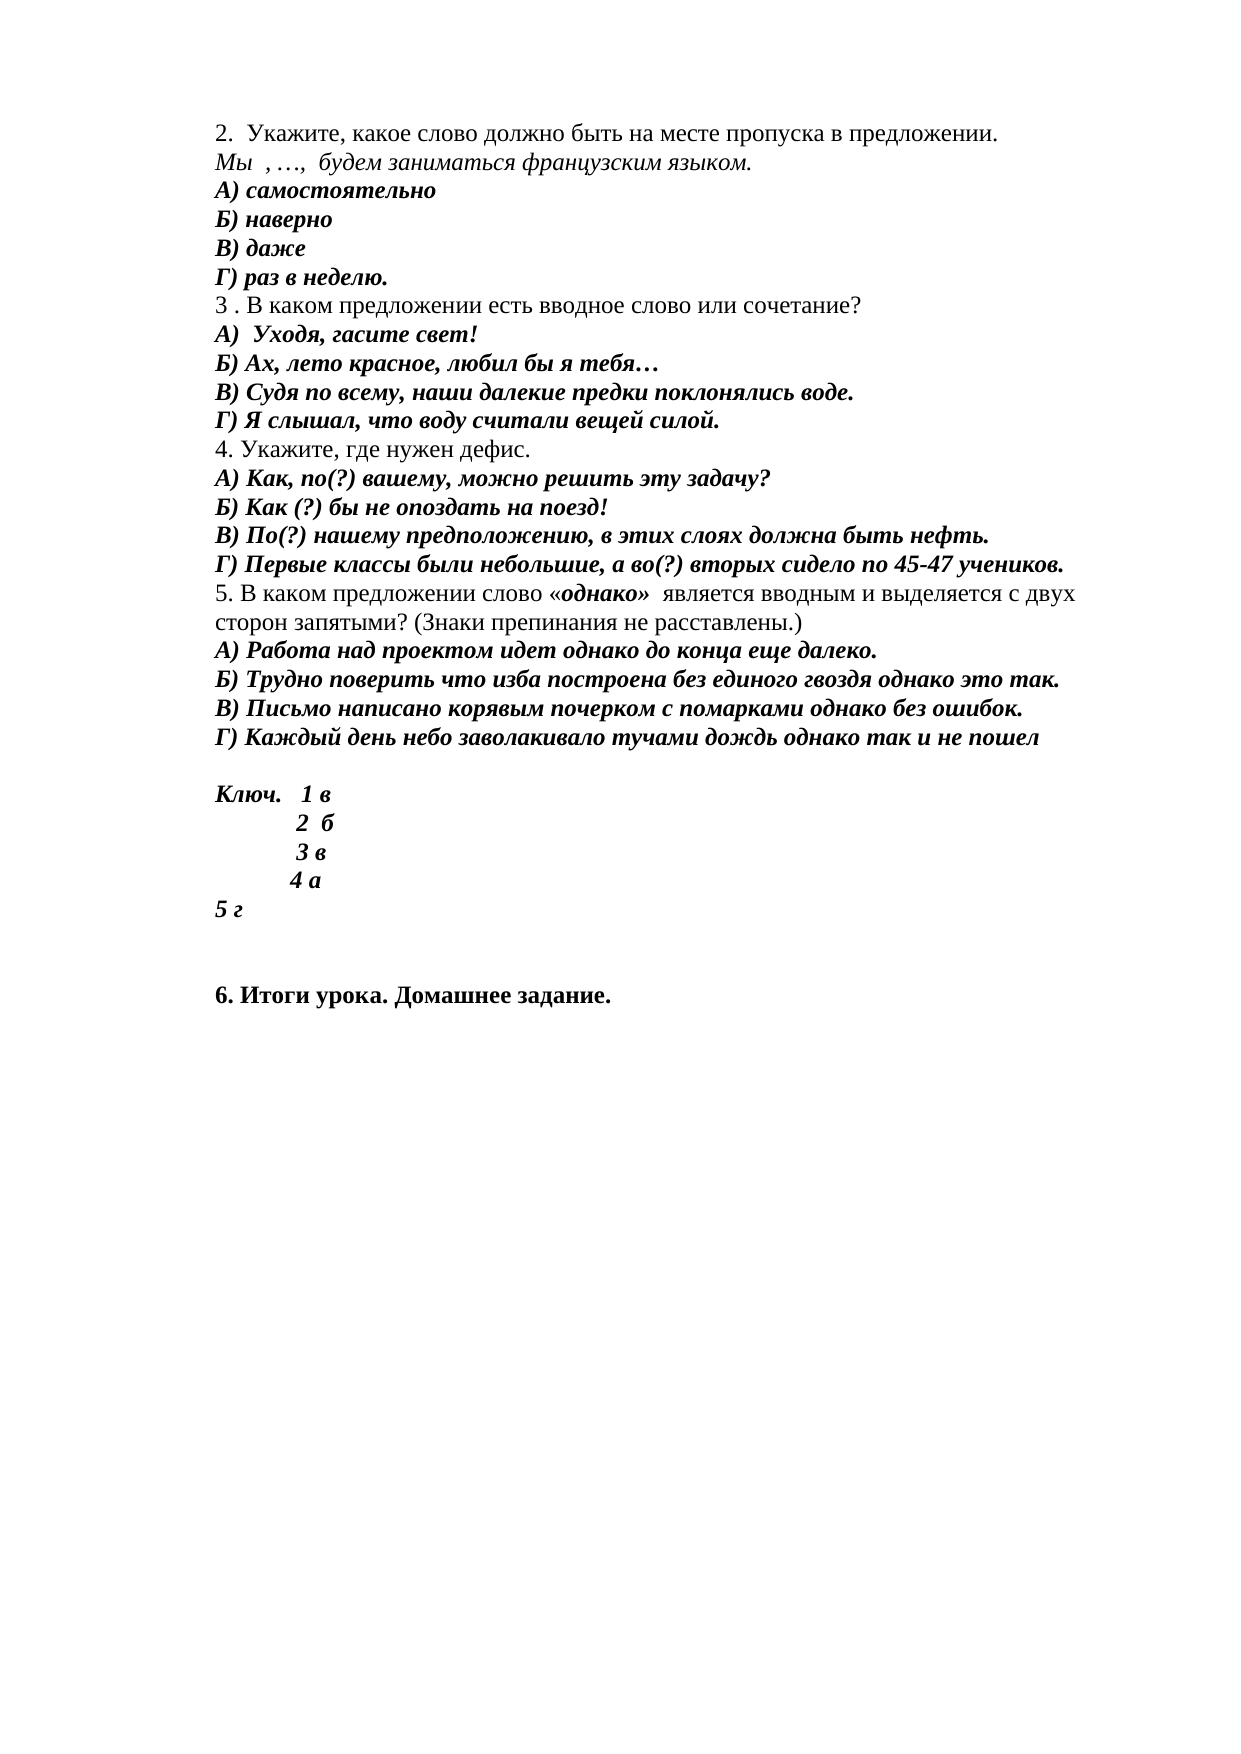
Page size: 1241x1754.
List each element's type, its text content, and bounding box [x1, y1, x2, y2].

text А) самостоятельно [215, 176, 1152, 204]
text 2. Укажите, какое слово должно быть на месте пропуска в предложении. [215, 118, 1152, 147]
text В) даже [215, 233, 1152, 262]
text Б) Трудно поверить что изба построена без единого гвоздя однако это так. [215, 664, 1152, 693]
text 2 б [215, 808, 1152, 837]
text В) Судя по всему, наши далекие предки поклонялись воде. [215, 377, 1152, 406]
text 3 . В каком предложении есть вводное слово или сочетание? [215, 291, 1152, 319]
text Б) Ах, лето красное, любил бы я тебя… [215, 348, 1152, 377]
text Г) Первые классы были небольшие, а во(?) вторых сидело по 45-47 учеников. [215, 549, 1152, 578]
text 5. В каком предложении слово «однако» является вводным и выделяется с двух сторон запятыми? (Знаки препинания не расставлены.) [215, 578, 1152, 636]
text 6. Итоги урока. Домашнее задание. [215, 981, 1152, 1009]
text Г) Я слышал, что воду считали вещей силой. [215, 406, 1152, 434]
text В) Письмо написано корявым почерком с помарками однако без ошибок. [215, 693, 1152, 722]
text А) Работа над проектом идет однако до конца еще далеко. [215, 636, 1152, 664]
text А) Уходя, гасите свет! [215, 319, 1152, 348]
text А) Как, по(?) вашему, можно решить эту задачу? [215, 463, 1152, 492]
text Ключ. 1 в [215, 779, 1152, 808]
text Г) Каждый день небо заволакивало тучами дождь однако так и не пошел [215, 722, 1152, 751]
text Б) Как (?) бы не опоздать на поезд! [215, 492, 1152, 521]
text 4 а [215, 866, 1152, 894]
text Г) раз в неделю. [215, 262, 1152, 291]
text В) По(?) нашему предположению, в этих слоях должна быть нефть. [215, 521, 1152, 549]
text 3 в [215, 837, 1152, 866]
text Б) наверно [215, 204, 1152, 233]
text 4. Укажите, где нужен дефис. [215, 434, 1152, 463]
text Мы , …, будем заниматься французским языком. [215, 147, 1152, 176]
